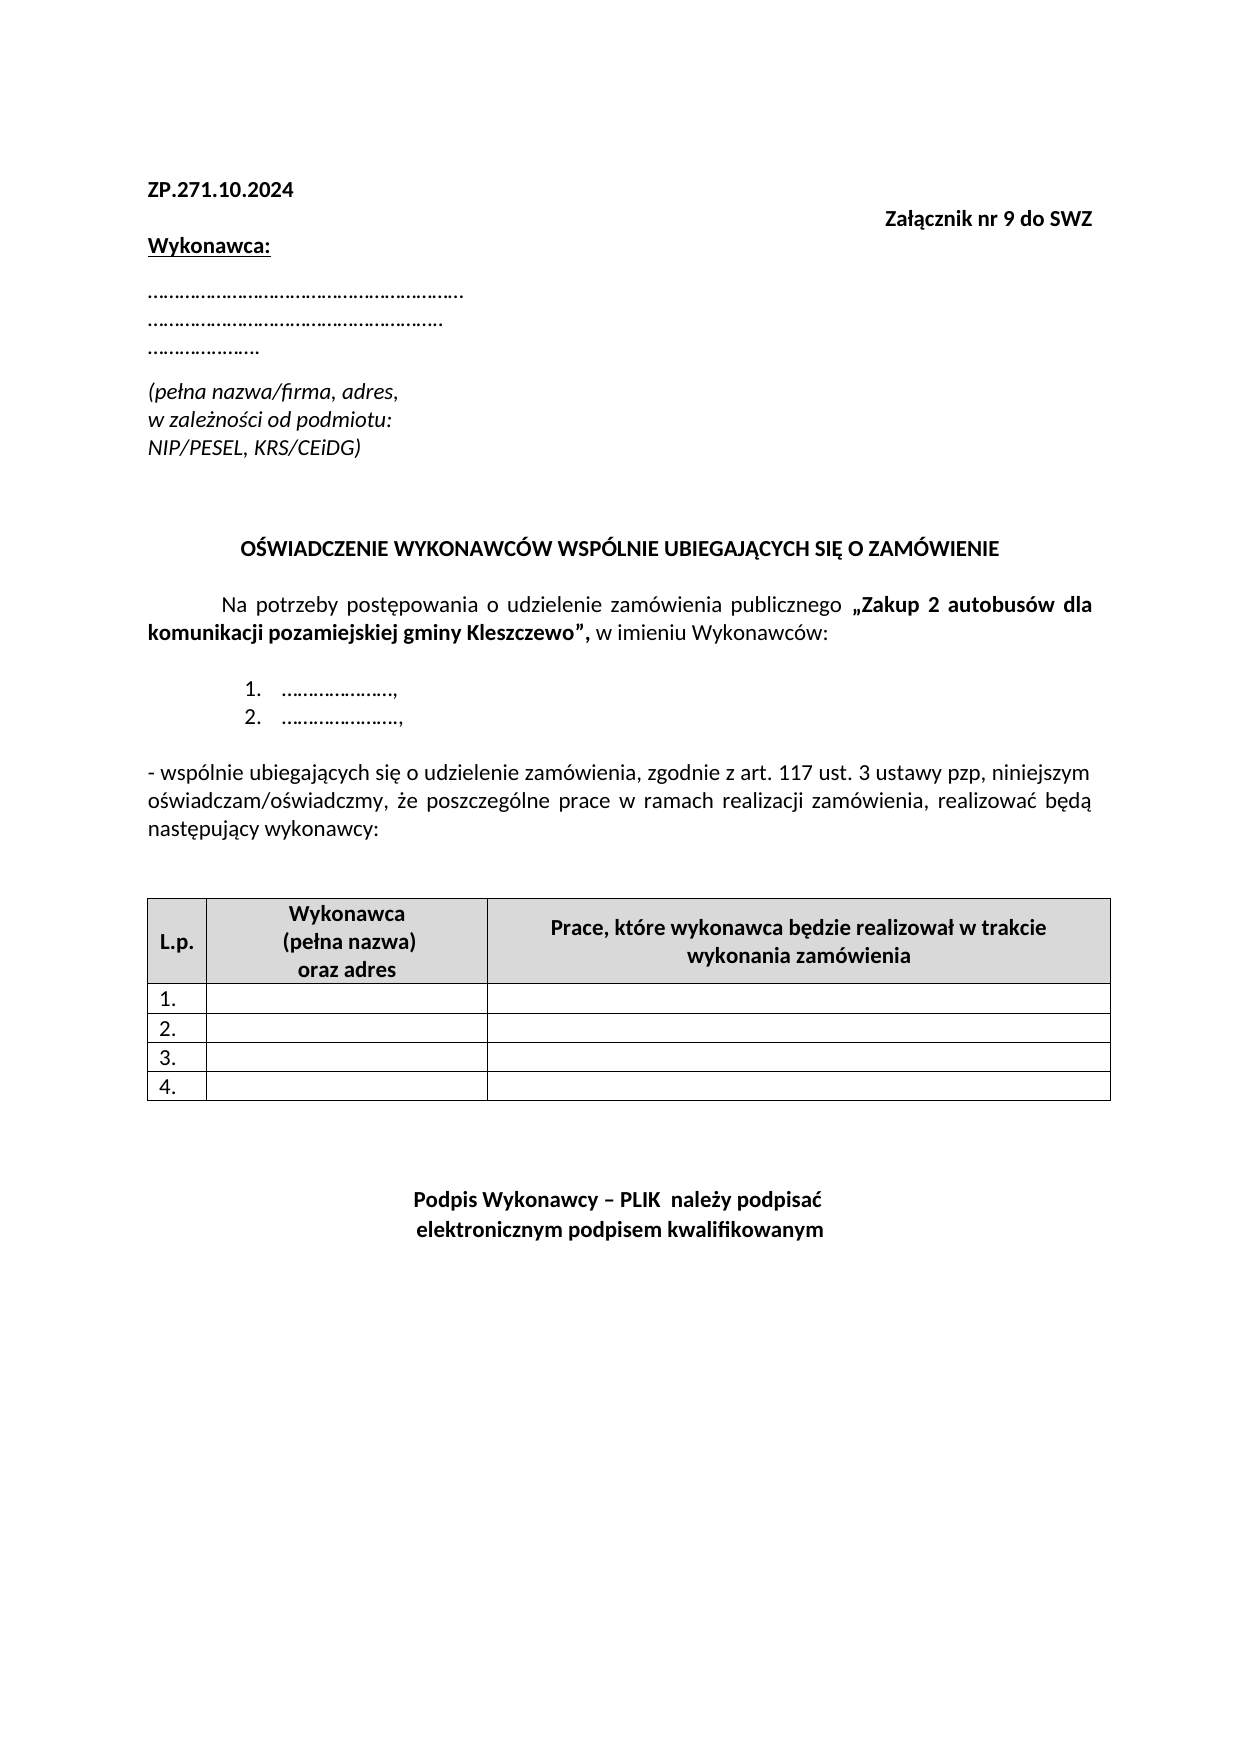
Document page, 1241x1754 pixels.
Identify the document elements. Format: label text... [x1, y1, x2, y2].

table_header Wykonawca (pełna nazwa) oraz adres [207, 899, 487, 983]
table_cell 2. [148, 1014, 206, 1042]
table_header Prace, które wykonawca będzie realizował w trakcie wykonania zamówienia [488, 899, 1110, 983]
text ……………………………………………………………………………………………………..…………..……. [148, 276, 472, 360]
table_cell [488, 1072, 1110, 1100]
table_cell [488, 984, 1110, 1013]
text (pełna nazwa/firma, adres, w zależności od podmiotu: NIP/PESEL, KRS/CEiDG) [148, 377, 472, 461]
table_cell [207, 984, 487, 1013]
text - wspólnie ubiegających się o udzielenie zamówienia, zgodnie z art. 117 ust. 3 ustawy pzp, niniejszym oświadczam/oświadczmy, że poszczególne prace w ramach realizacji zamówienia, realizować będą następujący wykonawcy: [148, 758, 1093, 842]
table_cell [488, 1014, 1110, 1042]
list …………………., [244, 702, 1093, 730]
table_header L.p. [148, 899, 206, 983]
table_cell [207, 1014, 487, 1042]
text Załącznik nr 9 do SWZ [811, 204, 1093, 232]
table_cell [207, 1043, 487, 1071]
text Podpis Wykonawcy – PLIK należy podpisać elektronicznym podpisem kwalifikowanym [148, 1185, 1093, 1243]
list …………………, [244, 674, 1093, 702]
text Wykonawca: [148, 232, 1093, 260]
table_cell [488, 1043, 1110, 1071]
table_cell 1. [148, 984, 206, 1013]
table_cell [207, 1072, 487, 1100]
table_cell 3. [148, 1043, 206, 1071]
text OŚWIADCZENIE WYKONAWCÓW WSPÓLNIE UBIEGAJĄCYCH SIĘ O ZAMÓWIENIE [148, 534, 1093, 562]
text Na potrzeby postępowania o udzielenie zamówienia publicznego „Zakup 2 autobusów dla komunikacji pozamiejskiej gminy Kleszczewo”, w imieniu Wykonawców: [148, 590, 1093, 646]
text ZP.271.10.2024 [148, 176, 1093, 204]
table_cell 4. [148, 1072, 206, 1100]
